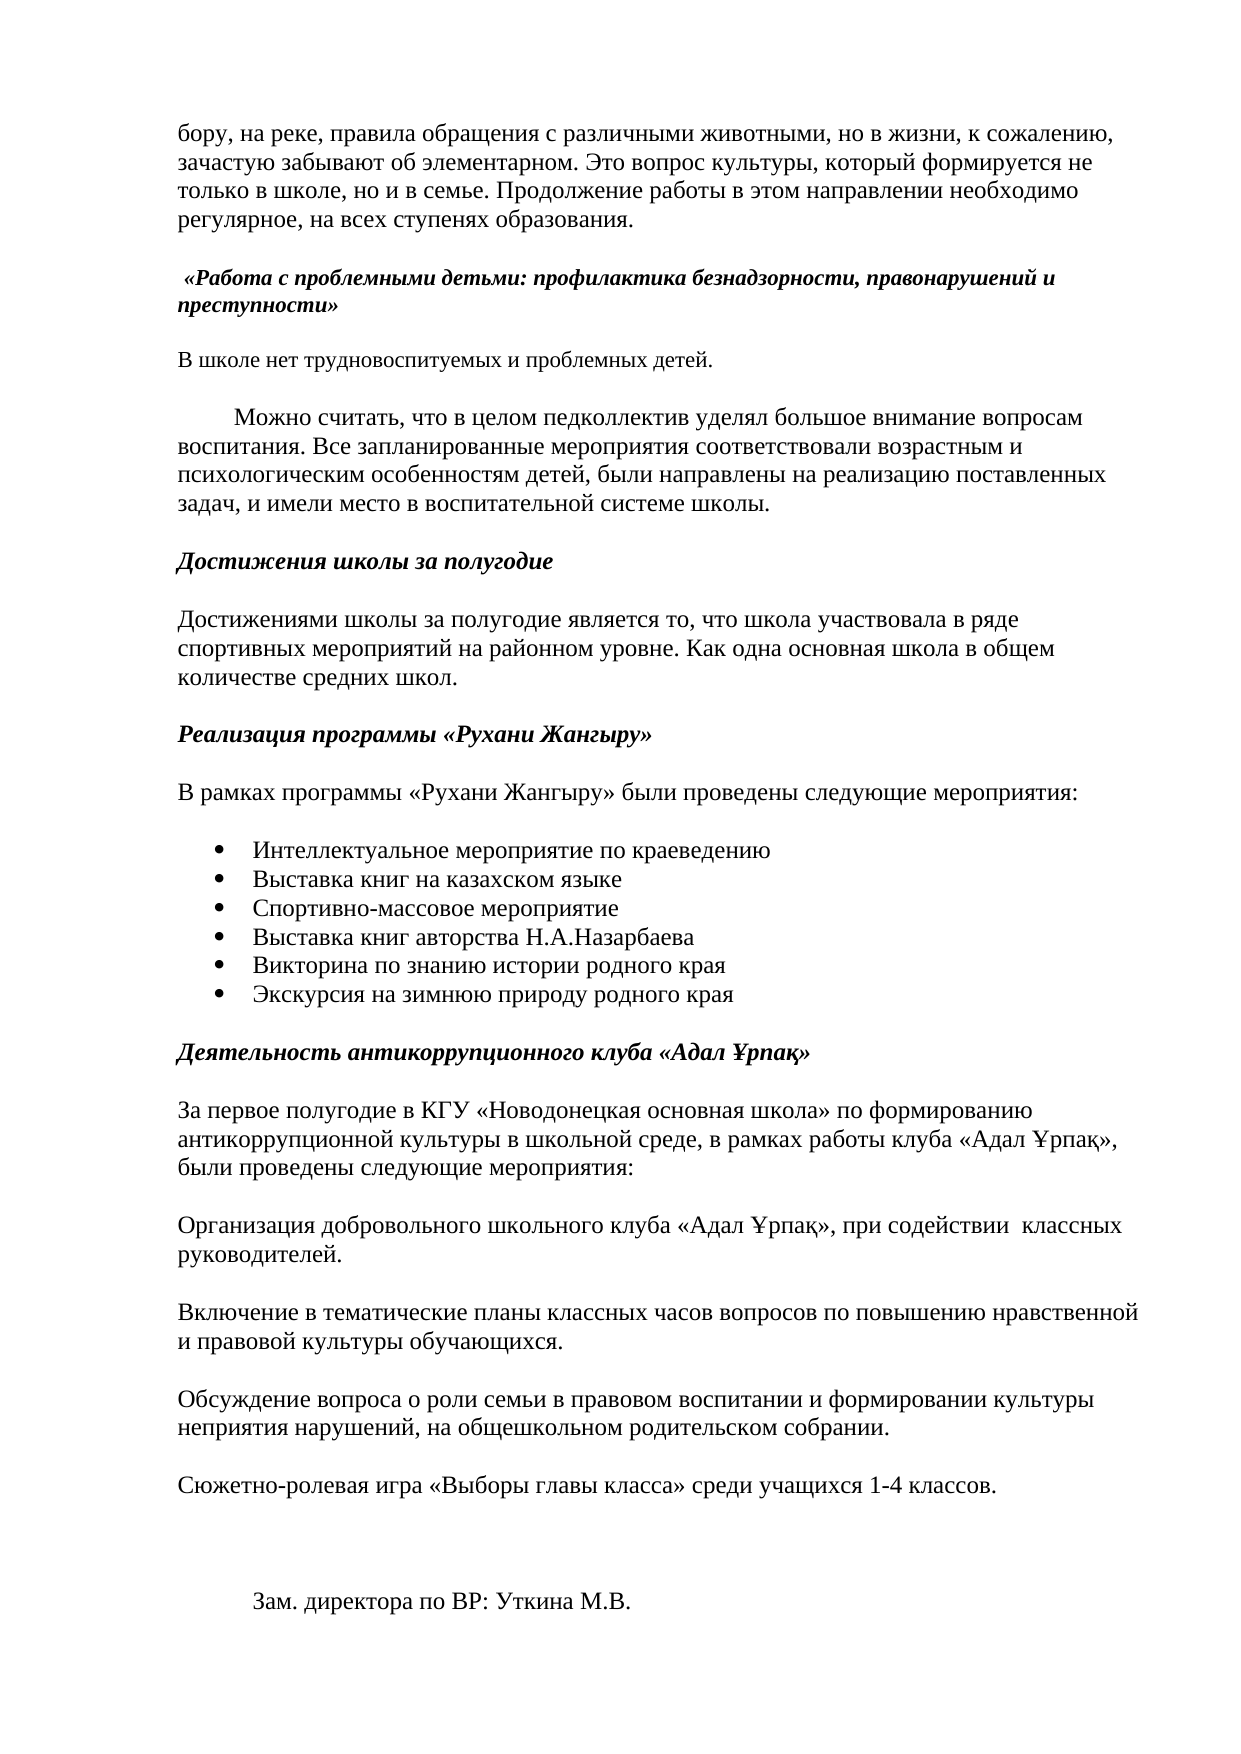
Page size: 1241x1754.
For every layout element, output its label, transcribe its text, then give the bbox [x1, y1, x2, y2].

text «Работа с проблемными детьми: профилактика безнадзорности, правонарушений и преступности» [177, 262, 1152, 317]
text Достижения школы за полугодие [177, 546, 1152, 575]
text Зам. директора по ВР: Уткина М.В. [252, 1586, 1152, 1615]
list Интеллектуальное мероприятие по краеведению [215, 835, 1152, 864]
list Спортивно-массовое мероприятие [215, 893, 1152, 922]
text Обсуждение вопроса о роли семьи в правовом воспитании и формировании культуры неприятия нарушений, на общешкольном родительском собрании. [177, 1384, 1152, 1441]
text Сюжетно-ролевая игра «Выборы главы класса» среди учащихся 1-4 классов. [177, 1470, 1152, 1499]
list Выставка книг на казахском языке [215, 864, 1152, 893]
list Викторина по знанию истории родного края [215, 950, 1152, 979]
list Экскурсия на зимнюю природу родного края [215, 979, 1152, 1008]
list Выставка книг авторства Н.А.Назарбаева [215, 922, 1152, 950]
text Можно считать, что в целом педколлектив уделял большое внимание вопросам воспитания. Все запланированные мероприятия соответствовали возрастным и психологическим особенностям детей, были направлены на реализацию поставленных задач, и имели место в воспитательной системе школы. [177, 402, 1152, 517]
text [177, 118, 1152, 233]
text За первое полугодие в КГУ «Новодонецкая основная школа» по формированию антикоррупционной культуры в школьной среде, в рамках работы клуба «Адал Ұрпақ», были проведены следующие мероприятия: [177, 1095, 1152, 1181]
text В рамках программы «Рухани Жангыру» были проведены следующие мероприятия: [177, 777, 1152, 806]
text Организация добровольного школьного клуба «Адал Ұрпақ», при содействии классных руководителей. [177, 1210, 1152, 1268]
text Включение в тематические планы классных часов вопросов по повышению нравственной и правовой культуры обучающихся. [177, 1297, 1152, 1354]
text В школе нет трудновоспитуемых и проблемных детей. [177, 347, 1152, 373]
text Реализация программы «Рухани Жангыру» [177, 719, 1152, 748]
text Деятельность антикоррупционного клуба «Адал Ұрпақ» [177, 1037, 1152, 1066]
text Достижениями школы за полугодие является то, что школа участвовала в ряде спортивных мероприятий на районном уровне. Как одна основная школа в общем количестве средних школ. [177, 604, 1152, 690]
